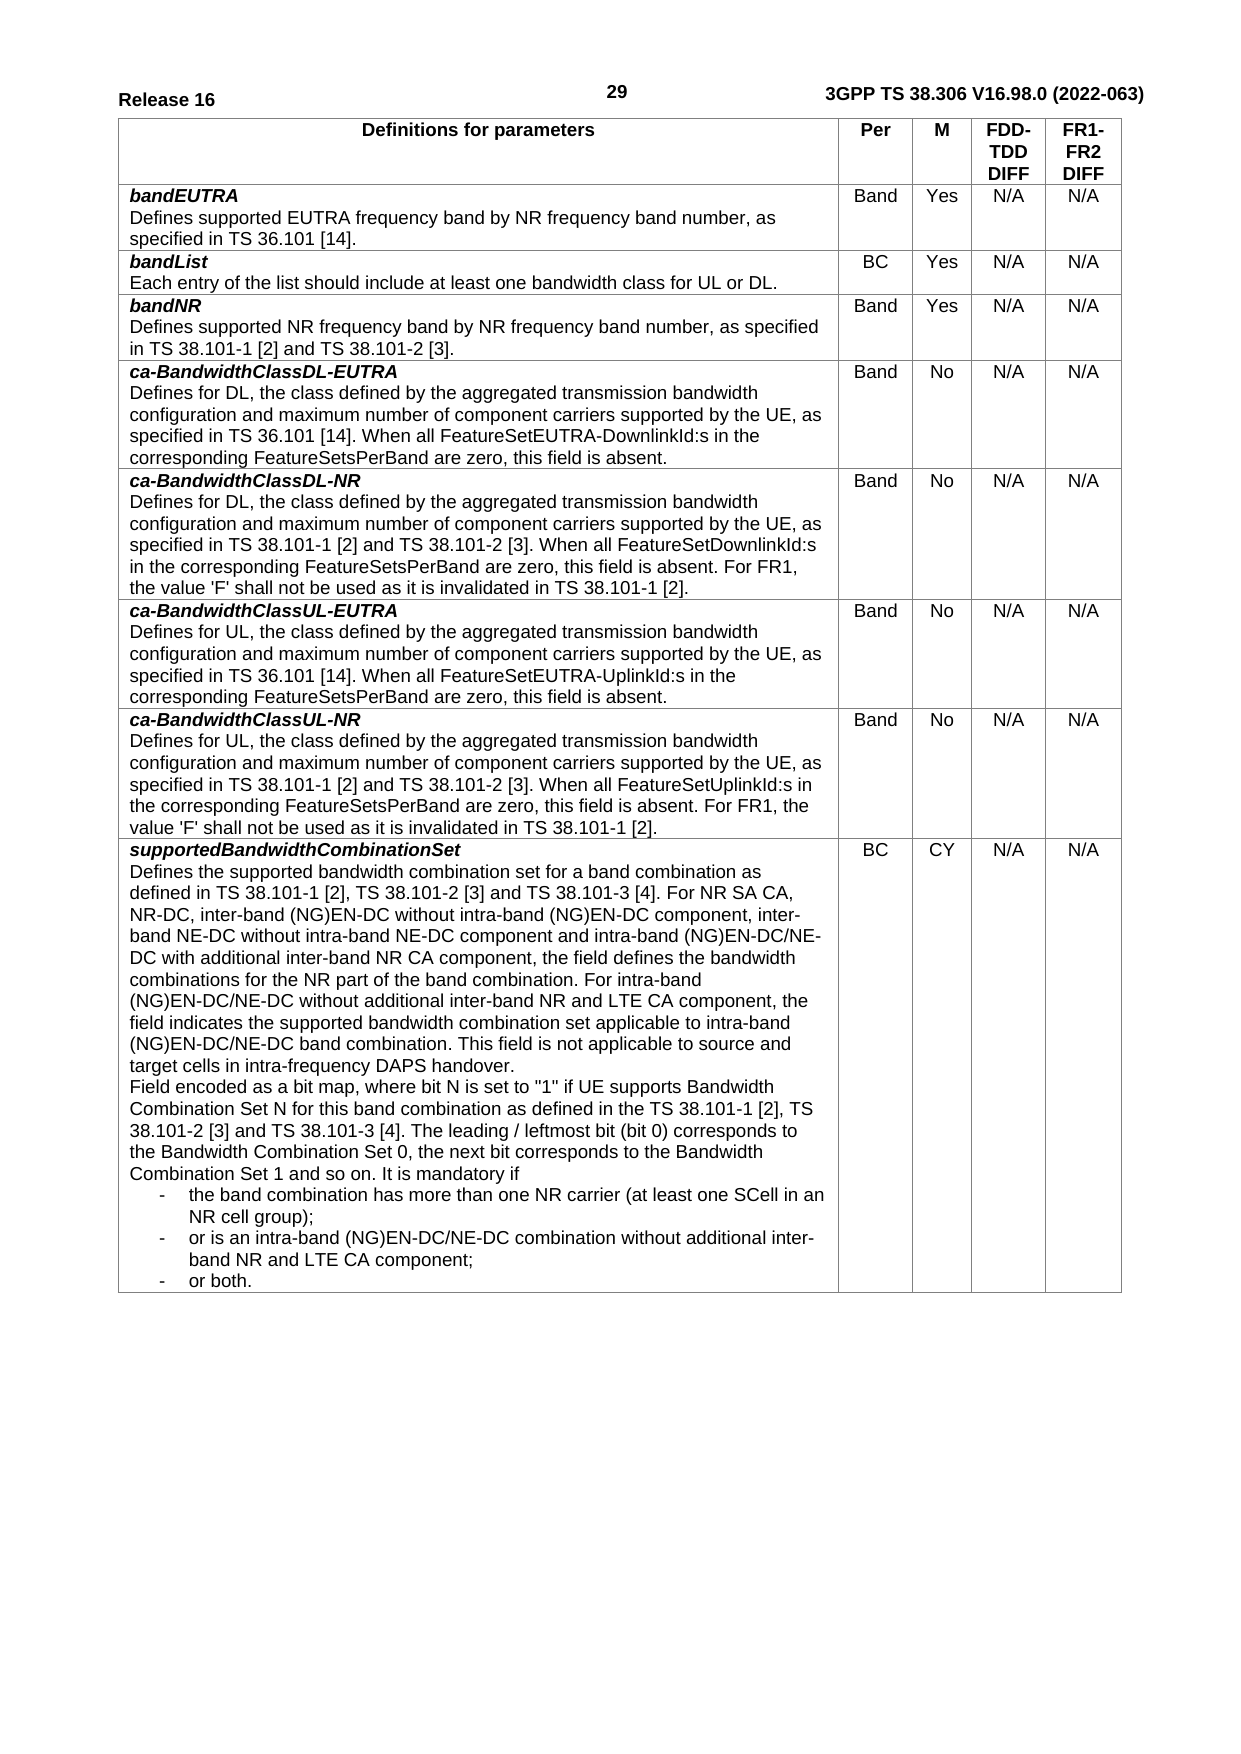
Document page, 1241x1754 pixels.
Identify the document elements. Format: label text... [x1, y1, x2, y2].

table_header FDD-TDD DIFF [972, 119, 1045, 184]
table_header Per [839, 119, 912, 184]
table_cell ca-BandwidthClassUL-NR Defines for UL, the class defined by the aggregated transmission bandwidth configuration and maximum number of component carriers supported by the UE, as specified in TS 38.101-1 [2] and TS 38.101-2 [3]. When all FeatureSetUplinkId:s in the corresponding FeatureSetsPerBand are zero, this field is absent. For FR1, the value 'F' shall not be used as it is invalidated in TS 38.101-1 [2]. [119, 709, 838, 838]
table_cell CY [913, 839, 971, 1292]
table_cell ca-BandwidthClassUL-EUTRA Defines for UL, the class defined by the aggregated transmission bandwidth configuration and maximum number of component carriers supported by the UE, as specified in TS 36.101 [14]. When all FeatureSetEUTRA-UplinkId:s in the corresponding FeatureSetsPerBand are zero, this field is absent. [119, 600, 838, 708]
table_cell Band [839, 600, 912, 708]
table_cell Band [839, 709, 912, 838]
table_cell bandEUTRA Defines supported EUTRA frequency band by NR frequency band number, as specified in TS 36.101 [14]. [119, 185, 838, 249]
table_cell ca-BandwidthClassDL-EUTRA Defines for DL, the class defined by the aggregated transmission bandwidth configuration and maximum number of component carriers supported by the UE, as specified in TS 36.101 [14]. When all FeatureSetEUTRA-DownlinkId:s in the corresponding FeatureSetsPerBand are zero, this field is absent. [119, 361, 838, 468]
table_cell N/A [972, 600, 1045, 708]
table_cell ca-BandwidthClassDL-NR Defines for DL, the class defined by the aggregated transmission bandwidth configuration and maximum number of component carriers supported by the UE, as specified in TS 38.101-1 [2] and TS 38.101-2 [3]. When all FeatureSetDownlinkId:s in the corresponding FeatureSetsPerBand are zero, this field is absent. For FR1, the value 'F' shall not be used as it is invalidated in TS 38.101-1 [2]. [119, 469, 838, 599]
table_header M [913, 119, 971, 184]
table_cell Band [839, 295, 912, 359]
table_cell N/A [972, 469, 1045, 599]
table_cell bandNR Defines supported NR frequency band by NR frequency band number, as specified in TS 38.101-1 [2] and TS 38.101-2 [3]. [119, 295, 838, 359]
table_header Definitions for parameters [119, 119, 838, 184]
table_cell BC [839, 839, 912, 1292]
table_cell N/A [972, 839, 1045, 1292]
table_cell No [913, 469, 971, 599]
table_cell N/A [1046, 295, 1121, 359]
table_cell N/A [1046, 839, 1121, 1292]
table_cell Band [839, 469, 912, 599]
table_cell bandList Each entry of the list should include at least one bandwidth class for UL or DL. [119, 251, 838, 294]
table_cell No [913, 361, 971, 468]
table_cell N/A [1046, 251, 1121, 294]
table_cell supportedBandwidthCombinationSet Defines the supported bandwidth combination set for a band combination as defined in TS 38.101-1 [2], TS 38.101-2 [3] and TS 38.101-3 [4]. For NR SA CA, NR-DC, inter-band (NG)EN-DC without intra-band (NG)EN-DC component, inter-band NE-DC without intra-band NE-DC component and intra-band (NG)EN-DC/NE-DC with additional inter-band NR CA component, the field defines the bandwidth combinations for the NR part of the band combination. For intra-band (NG)EN-DC/NE-DC without additional inter-band NR and LTE CA component, the field indicates the supported bandwidth combination set applicable to intra-band (NG)EN-DC/NE-DC band combination. This field is not applicable to source and target cells in intra-frequency DAPS handover. Field encoded as a bit map, where bit N is set to "1" if UE supports Bandwidth Combination Set N for this band combination as defined in the TS 38.101-1 [2], TS 38.101-2 [3] and TS 38.101-3 [4]. The leading / leftmost bit (bit 0) corresponds to the Bandwidth Combination Set 0, the next bit corresponds to the Bandwidth Combination Set 1 and so on. It is mandatory if - the band combination has more than one NR carrier (at least one SCell in an NR cell group); - or is an intra-band (NG)EN-DC/NE-DC combination without additional inter-band NR and LTE CA component; - or both. [119, 839, 838, 1292]
table_cell N/A [972, 251, 1045, 294]
table_cell Yes [913, 185, 971, 249]
table_cell N/A [1046, 600, 1121, 708]
table_cell Yes [913, 251, 971, 294]
table_cell N/A [1046, 469, 1121, 599]
table_cell N/A [1046, 709, 1121, 838]
table_header FR1-FR2 DIFF [1046, 119, 1121, 184]
table_cell N/A [1046, 185, 1121, 249]
table_cell Band [839, 361, 912, 468]
table_cell N/A [972, 361, 1045, 468]
table_cell BC [839, 251, 912, 294]
table_cell N/A [972, 295, 1045, 359]
table_cell Band [839, 185, 912, 249]
table_cell N/A [1046, 361, 1121, 468]
table_cell No [913, 709, 971, 838]
table_cell N/A [972, 185, 1045, 249]
table_cell No [913, 600, 971, 708]
table_cell Yes [913, 295, 971, 359]
table_cell N/A [972, 709, 1045, 838]
